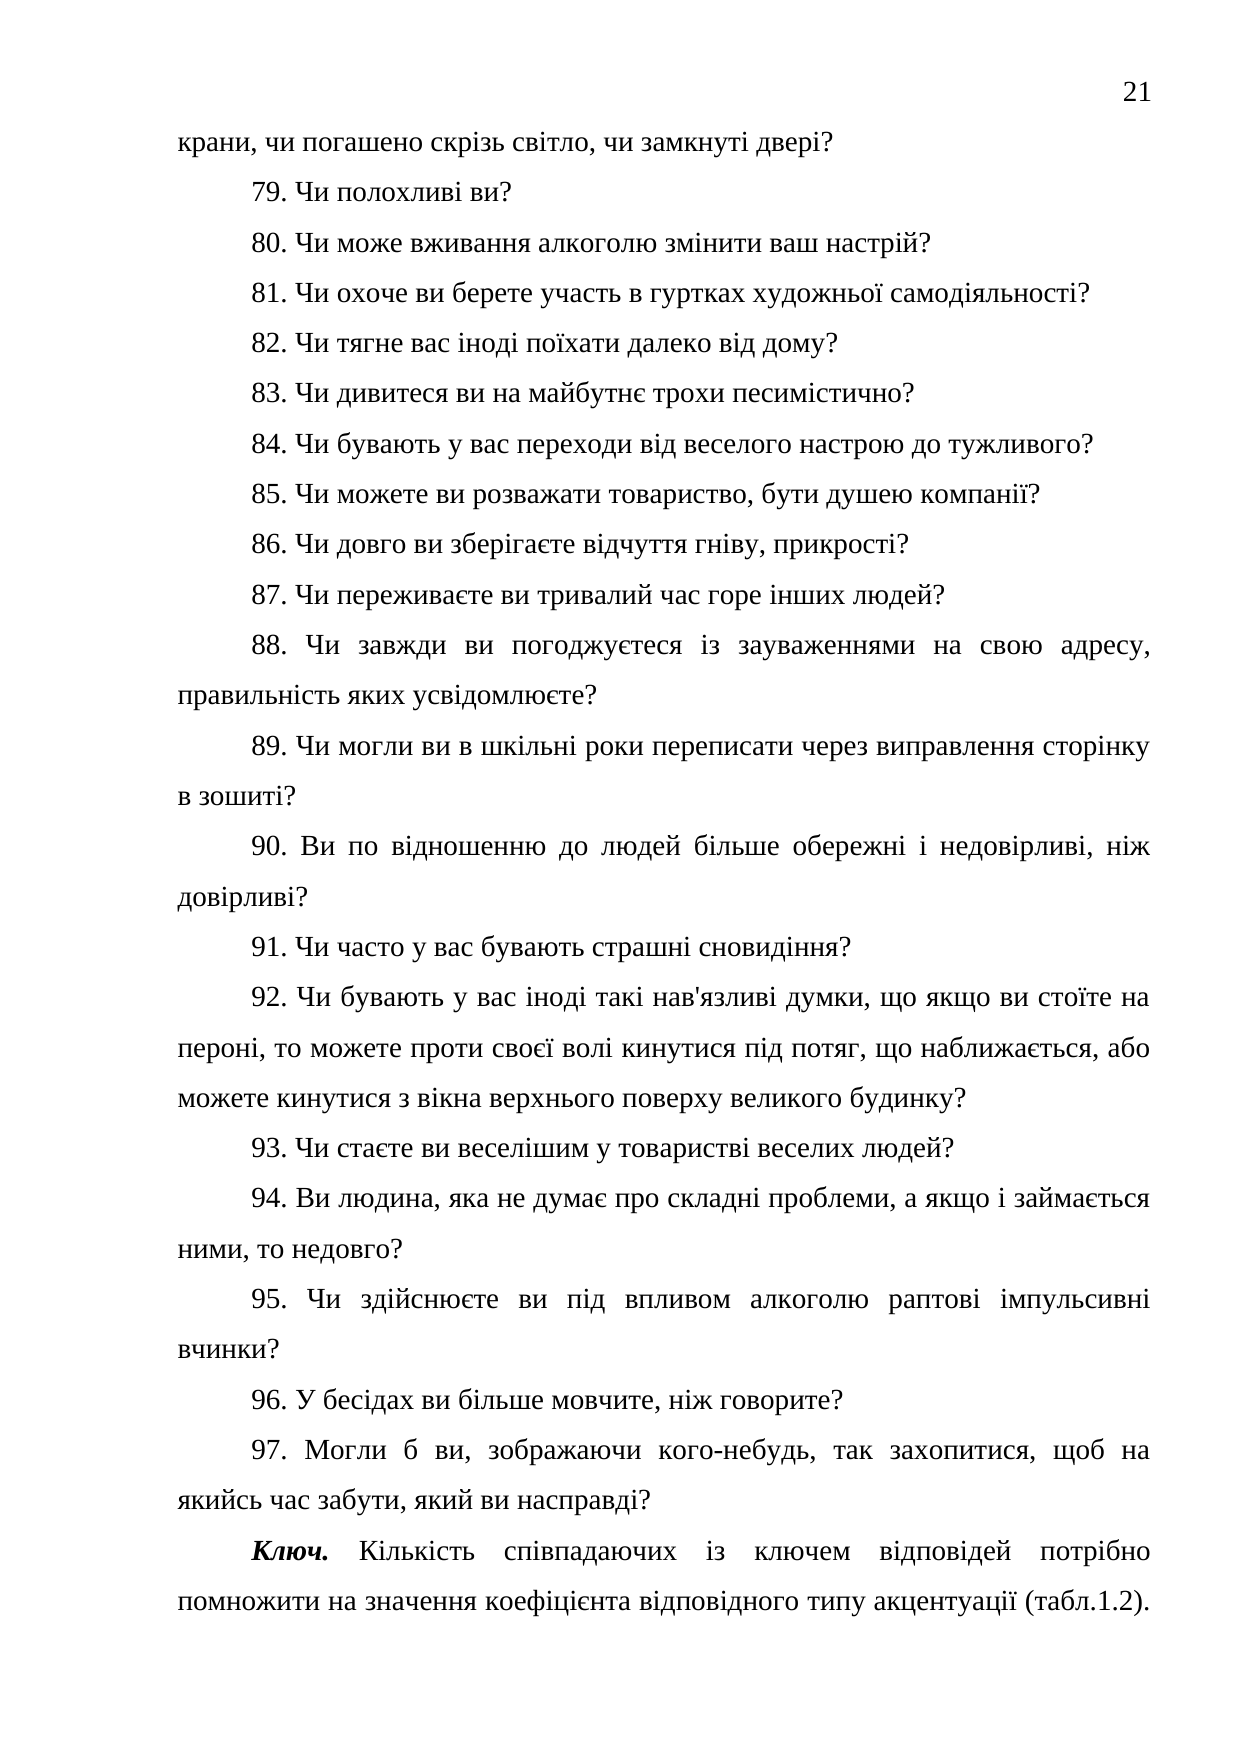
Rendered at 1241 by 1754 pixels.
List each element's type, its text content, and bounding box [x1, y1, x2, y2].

text 92. Чи бувають у вас іноді такі нав'язливі думки, що якщо ви стоїте на пероні, то можете проти своєї волі кинутися під потяг, що наближається, або можете кинутися з вікна верхнього поверху великого будинку? [177, 979, 1152, 1113]
text 87. Чи переживаєте ви тривалий час горе інших людей? [177, 577, 1152, 610]
text 90. Ви по відношенню до людей більше обережні і недовірливі, ніж довірливі? [177, 828, 1152, 912]
text 95. Чи здійснюєте ви під впливом алкоголю раптові імпульсивні вчинки? [177, 1281, 1152, 1365]
text 86. Чи довго ви зберігаєте відчуття гніву, прикрості? [177, 527, 1152, 560]
text 83. Чи дивитеся ви на майбутнє трохи песимістично? [177, 376, 1152, 409]
text 91. Чи часто у вас бувають страшні сновидіння? [177, 929, 1152, 963]
text 94. Ви людина, яка не думає про складні проблеми, а якщо і займається ними, то недовго? [177, 1181, 1152, 1264]
text 80. Чи може вживання алкоголю змінити ваш настрій? [177, 225, 1152, 258]
text 96. У бесідах ви більше мовчите, ніж говорите? [177, 1382, 1152, 1415]
text 84. Чи бувають у вас переходи від веселого настрою до тужливого? [177, 426, 1152, 459]
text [177, 1533, 1152, 1617]
text 79. Чи полохливі ви? [177, 174, 1152, 208]
text 85. Чи можете ви розважати товариство, бути душею компанії? [177, 476, 1152, 510]
text 81. Чи охоче ви берете участь в гуртках художньої самодіяльності? [177, 275, 1152, 308]
text 93. Чи стаєте ви веселішим у товаристві веселих людей? [177, 1130, 1152, 1164]
text 97. Могли б ви, зображаючи кого-небудь, так захопитися, щоб на якийсь час забути, який ви насправді? [177, 1432, 1152, 1516]
text 88. Чи завжди ви погоджуєтеся із зауваженнями на свою адресу, правильність яких усвідомлюєте? [177, 627, 1152, 711]
text 89. Чи могли ви в шкільні роки переписати через виправлення сторінку в зошиті? [177, 728, 1152, 812]
text 82. Чи тягне вас іноді поїхати далеко від дому? [177, 325, 1152, 359]
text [177, 124, 1152, 158]
